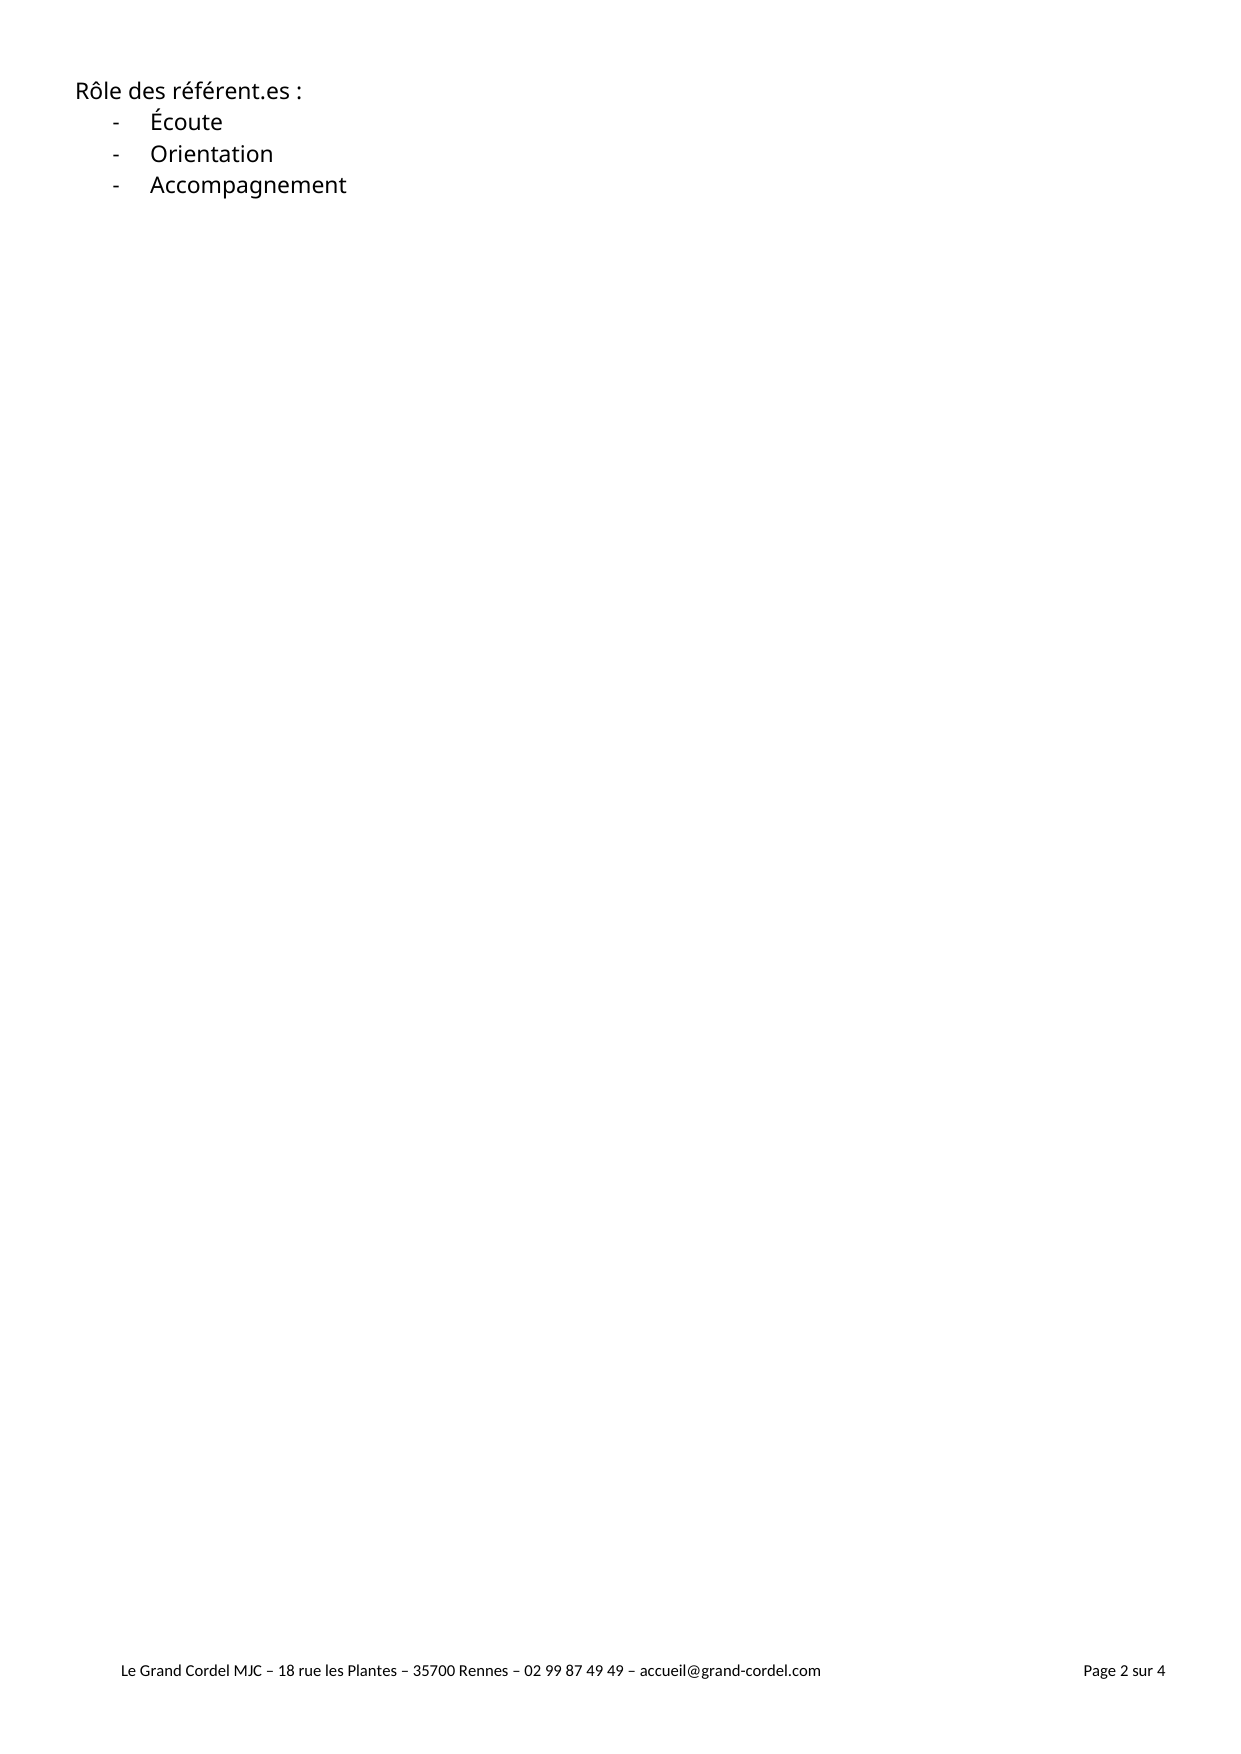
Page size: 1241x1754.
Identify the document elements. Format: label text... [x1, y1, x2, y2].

list Accompagnement [112, 169, 1165, 200]
text Rôle des référent.es : [75, 75, 1165, 106]
list Écoute [112, 106, 1165, 137]
list Orientation [112, 137, 1165, 169]
